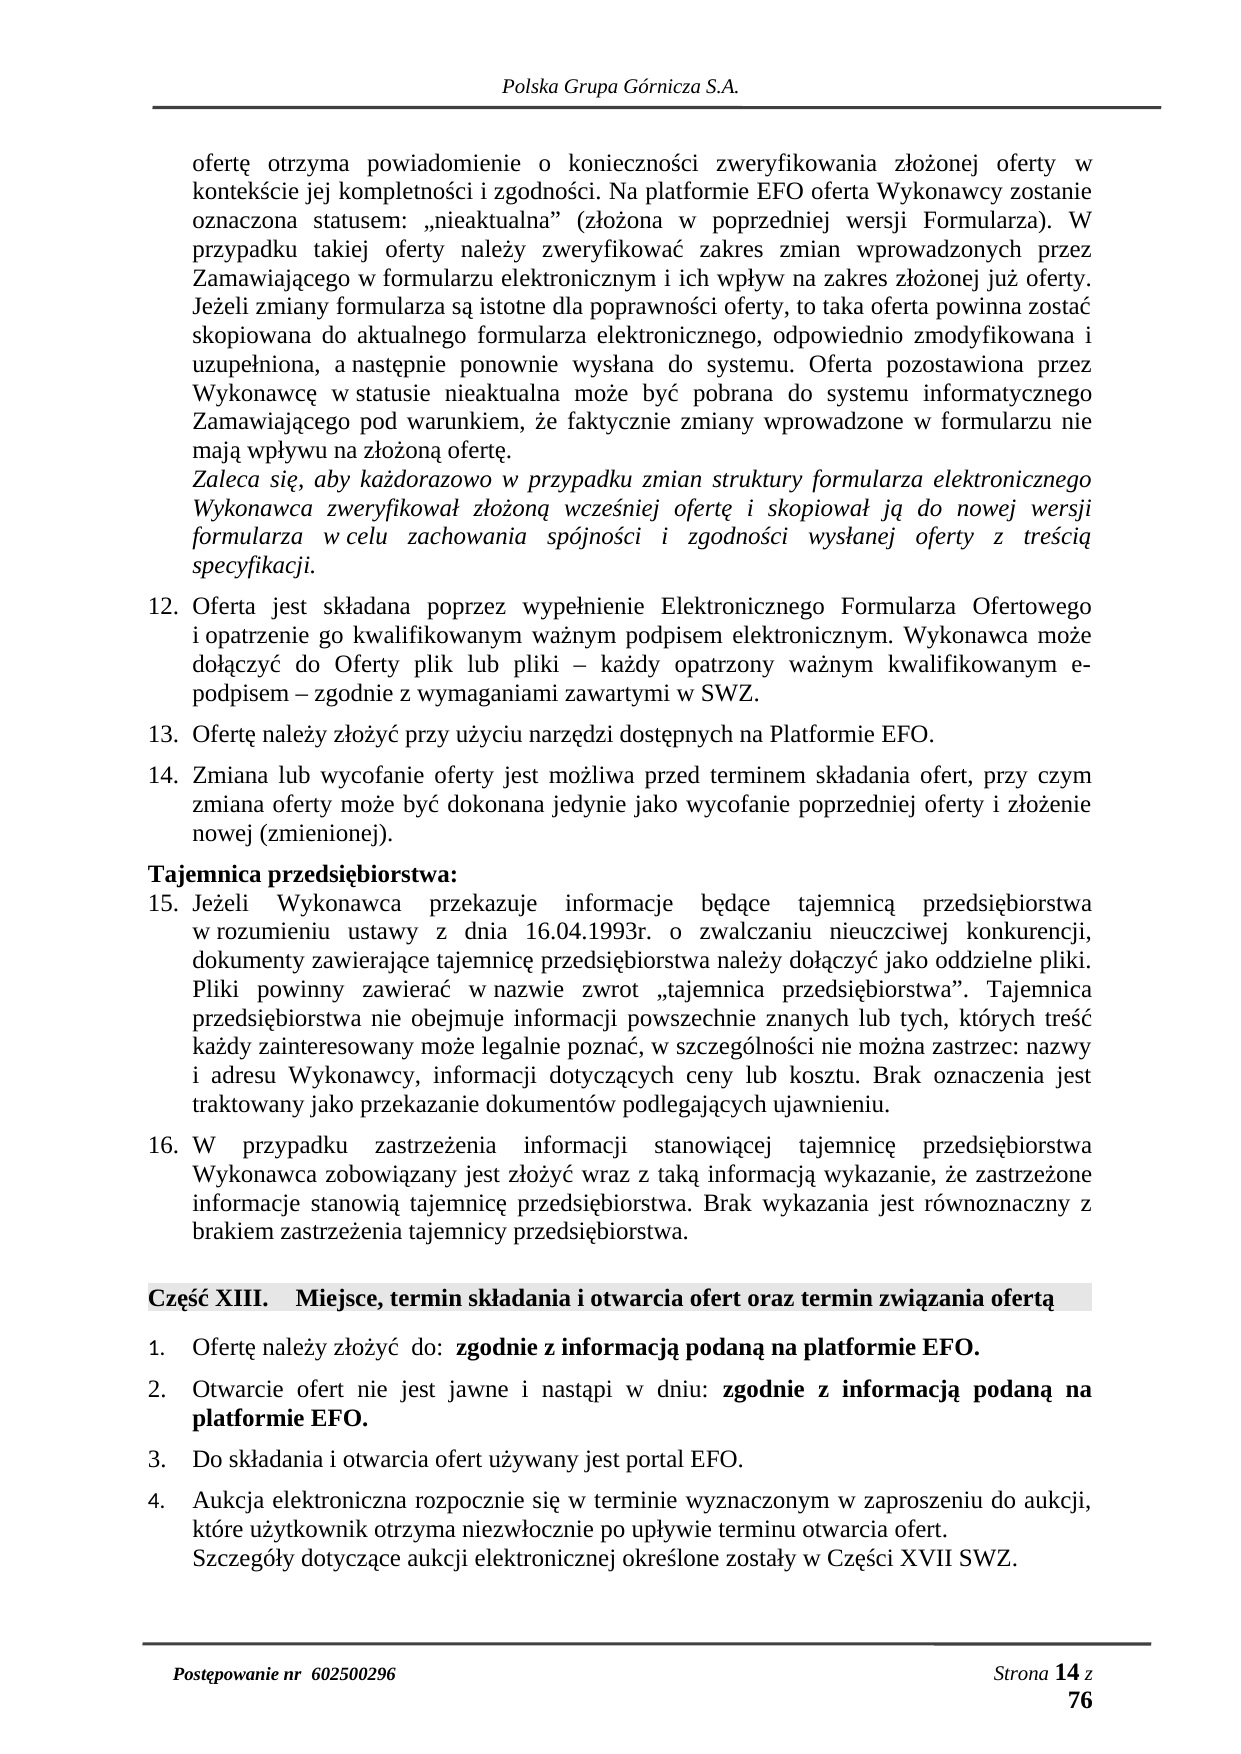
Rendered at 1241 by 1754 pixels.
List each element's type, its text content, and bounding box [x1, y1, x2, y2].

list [148, 148, 1092, 579]
text Tajemnica przedsiębiorstwa: [148, 859, 1092, 888]
list Oferta jest składana poprzez wypełnienie Elektronicznego Formularza Ofertowego i opatrzenie go kwalifikowanym ważnym podpisem elektronicznym. Wykonawca może dołączyć do Oferty plik lub pliki – każdy opatrzony ważnym kwalifikowanym e-podpisem – zgodnie z wymaganiami zawartymi w SWZ. [148, 591, 1092, 706]
list Do składania i otwarcia ofert używany jest portal EFO. [148, 1444, 1092, 1473]
list Aukcja elektroniczna rozpocznie się w terminie wyznaczonym w zaproszeniu do aukcji, które użytkownik otrzyma niezwłocznie po upływie terminu otwarcia ofert. Szczegóły dotyczące aukcji elektronicznej określone zostały w Części XVII SWZ. [148, 1485, 1092, 1572]
list Otwarcie ofert nie jest jawne i nastąpi w dniu: zgodnie z informacją podaną na platformie EFO. [148, 1374, 1092, 1432]
text Część XIII. Miejsce, termin składania i otwarcia ofert oraz termin związania ofertą [148, 1283, 1092, 1311]
list Jeżeli Wykonawca przekazuje informacje będące tajemnicą przedsiębiorstwa w rozumieniu ustawy z dnia 16.04.1993r. o zwalczaniu nieuczciwej konkurencji, dokumenty zawierające tajemnicę przedsiębiorstwa należy dołączyć jako oddzielne pliki. Pliki powinny zawierać w nazwie zwrot „tajemnica przedsiębiorstwa”. Tajemnica przedsiębiorstwa nie obejmuje informacji powszechnie znanych lub tych, których treść każdy zainteresowany może legalnie poznać, w szczególności nie można zastrzec: nazwy i adresu Wykonawcy, informacji dotyczących ceny lub kosztu. Brak oznaczenia jest traktowany jako przekazanie dokumentów podlegających ujawnieniu. [148, 888, 1092, 1118]
list Ofertę należy złożyć do: zgodnie z informacją podaną na platformie EFO. [148, 1332, 1092, 1362]
list Ofertę należy złożyć przy użyciu narzędzi dostępnych na Platformie EFO. [148, 719, 1092, 748]
list Zmiana lub wycofanie oferty jest możliwa przed terminem składania ofert, przy czym zmiana oferty może być dokonana jedynie jako wycofanie poprzedniej oferty i złożenie nowej (zmienionej). [148, 760, 1092, 846]
list W przypadku zastrzeżenia informacji stanowiącej tajemnicę przedsiębiorstwa Wykonawca zobowiązany jest złożyć wraz z taką informacją wykazanie, że zastrzeżone informacje stanowią tajemnicę przedsiębiorstwa. Brak wykazania jest równoznaczny z brakiem zastrzeżenia tajemnicy przedsiębiorstwa. [148, 1130, 1092, 1245]
